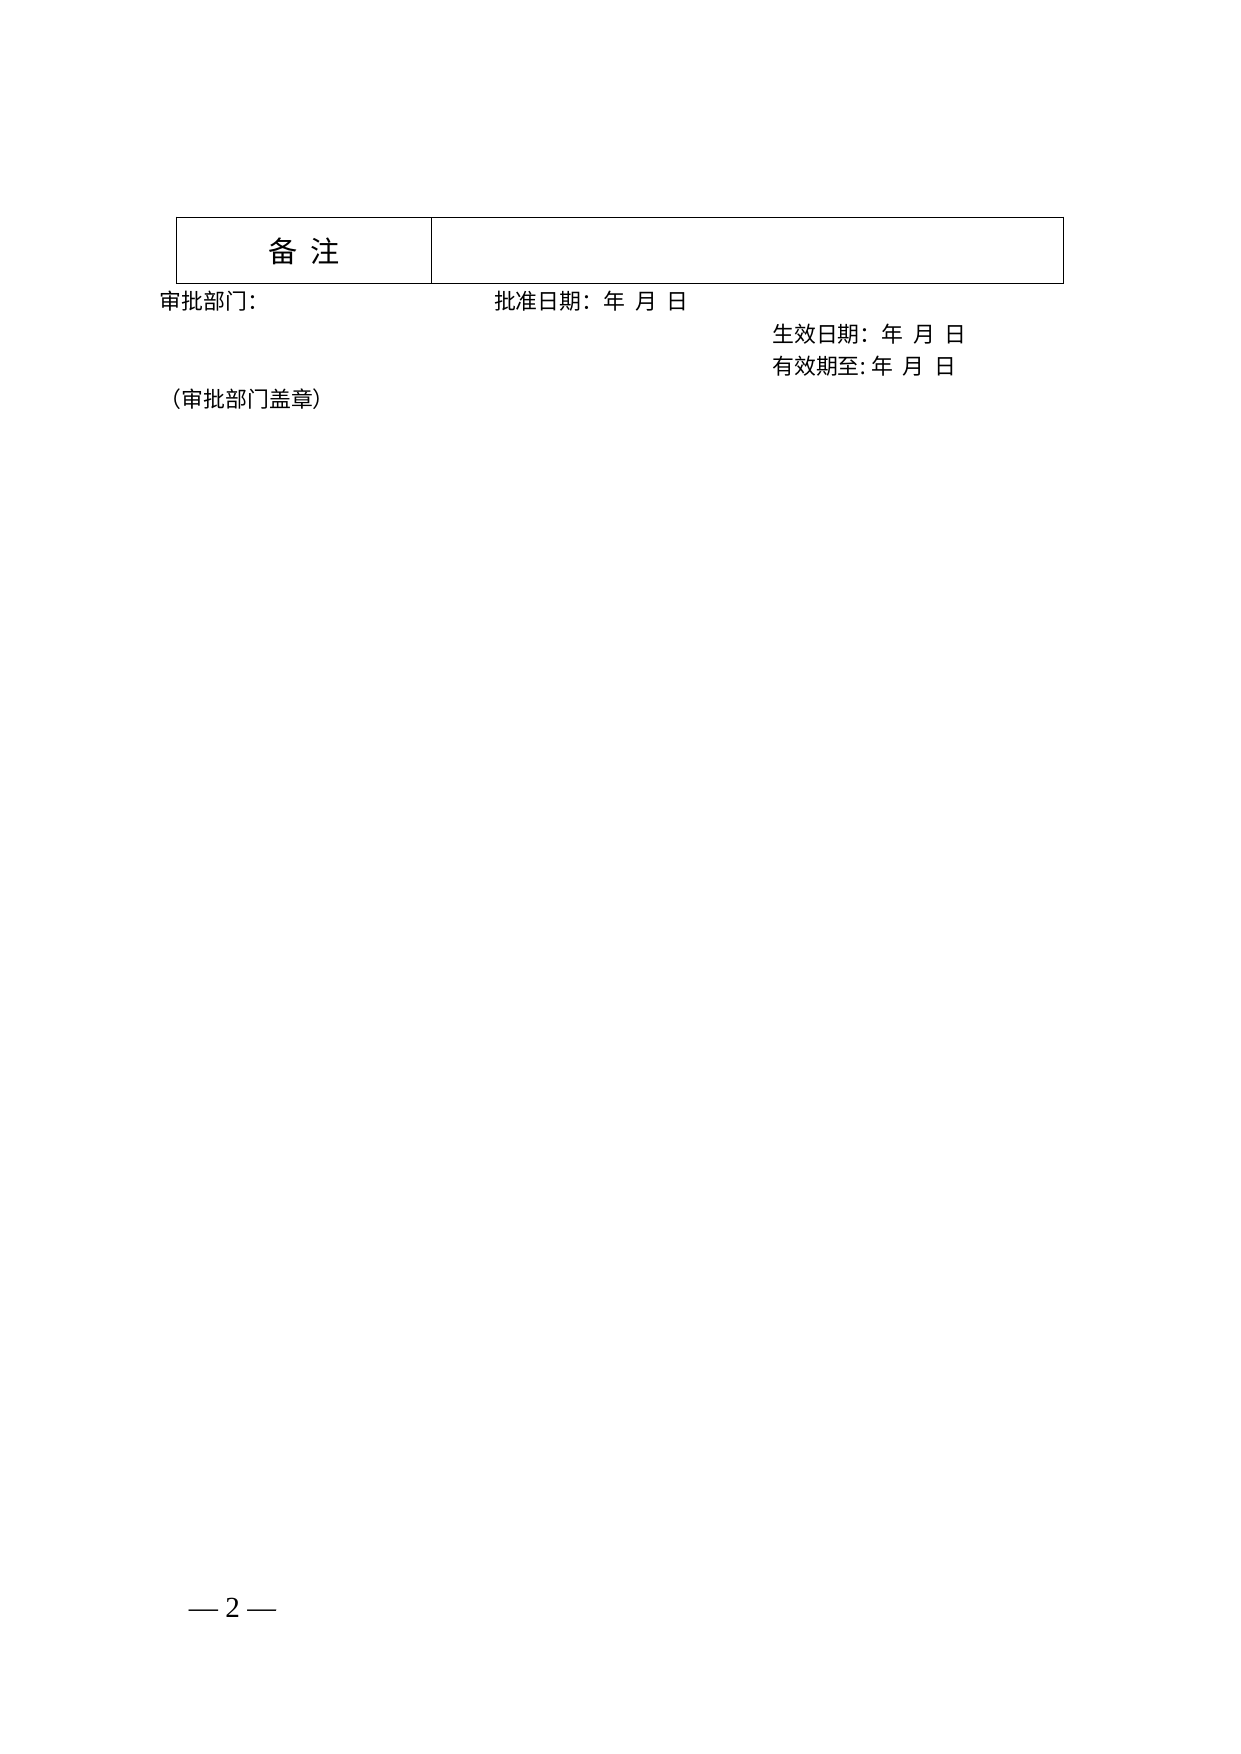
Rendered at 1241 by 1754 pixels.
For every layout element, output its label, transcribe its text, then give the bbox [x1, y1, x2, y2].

table_cell 备 注 [177, 218, 431, 283]
text 审批部门： 批准日期：年 月 日 [159, 284, 1081, 316]
table_cell [432, 218, 1063, 283]
text （审批部门盖章） [159, 381, 1081, 414]
text 生效日期：年 月 日 [159, 316, 1081, 349]
text 有效期至: 年 月 日 [159, 349, 1081, 381]
